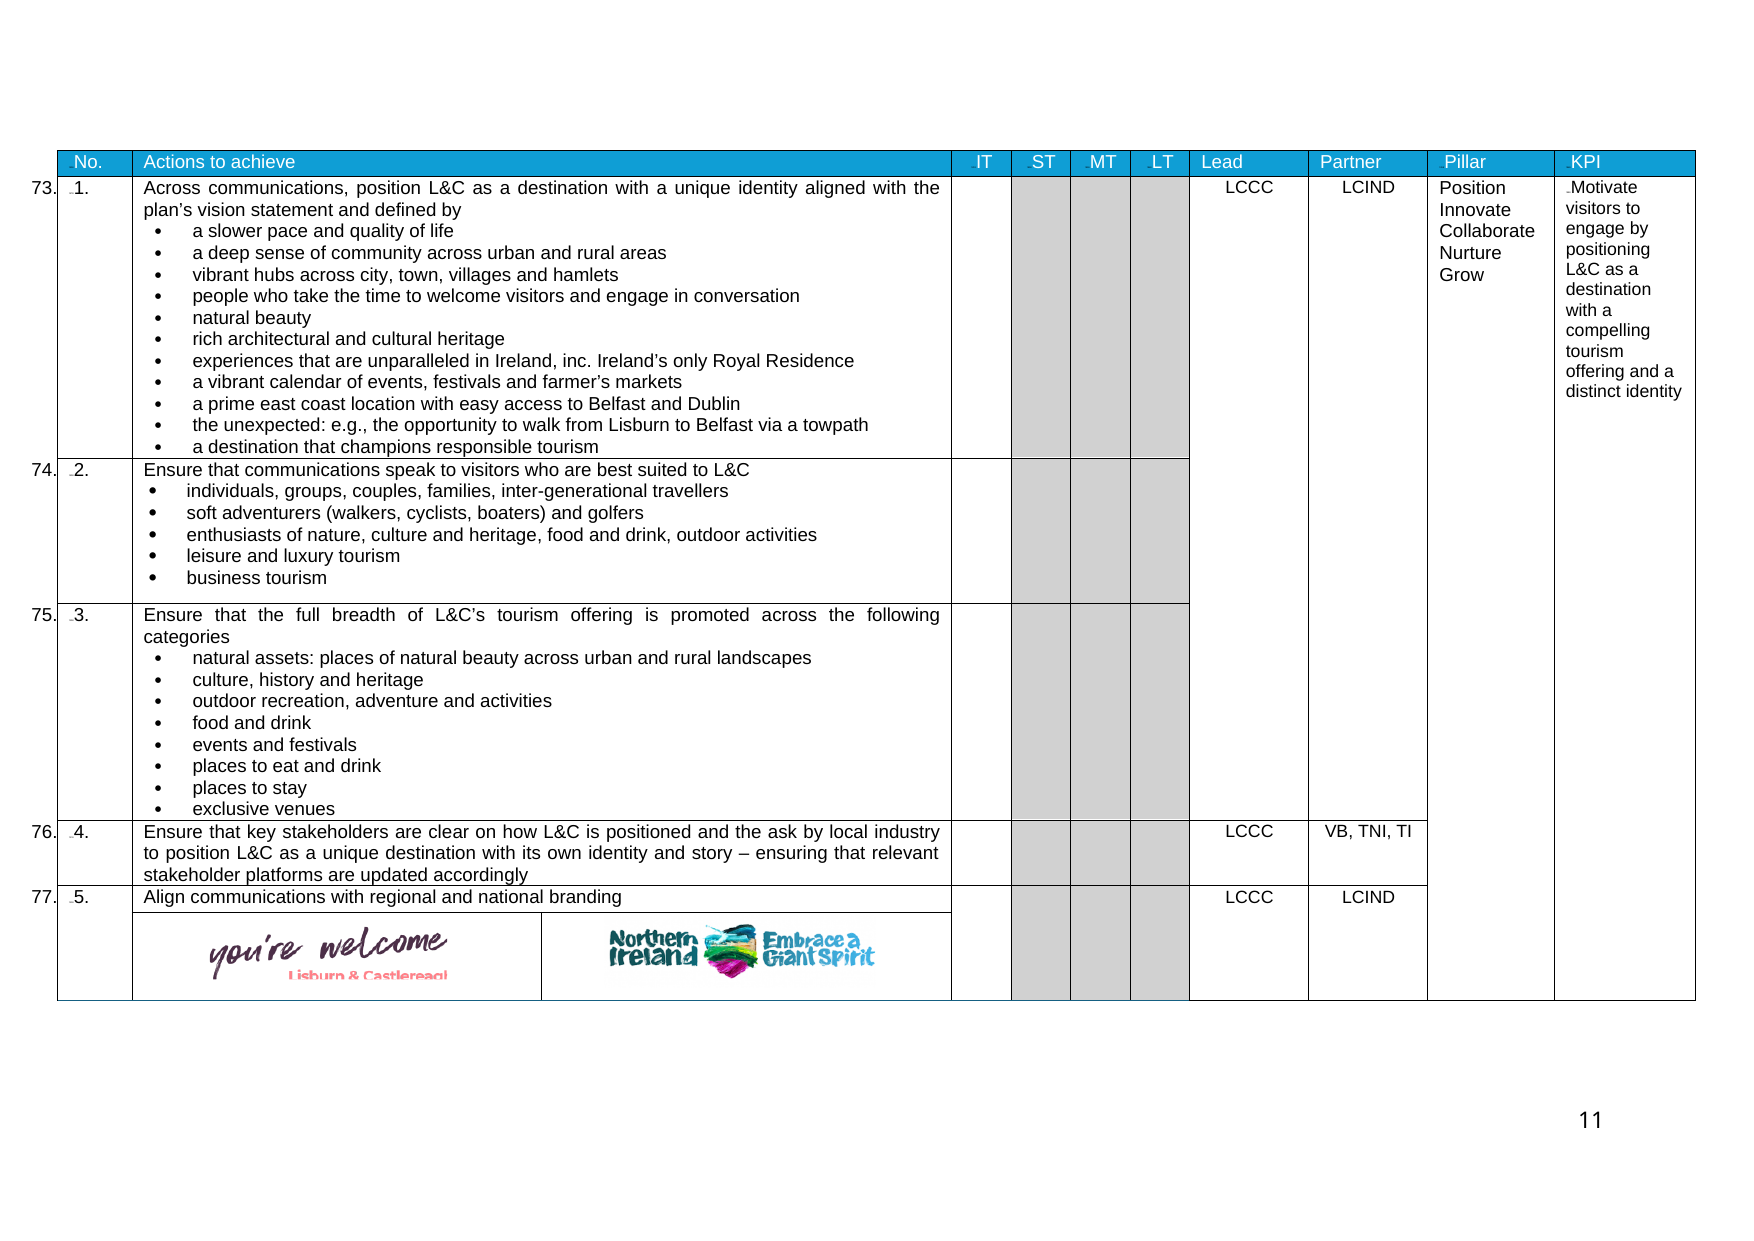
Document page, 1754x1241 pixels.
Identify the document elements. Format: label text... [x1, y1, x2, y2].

table_cell [1071, 177, 1130, 457]
table_cell [1012, 177, 1070, 457]
table_cell [952, 177, 1011, 457]
table_cell Ensure that key stakeholders are clear on how L&C is positioned and the ask by local industry to position L&C as a unique destination with its own identity and story – ensuring that relevant stakeholder platforms are updated accordingly [133, 821, 951, 885]
table_cell [1071, 459, 1130, 603]
table_cell Partner [1309, 151, 1427, 176]
table_cell [133, 913, 541, 1000]
table_cell 187B1. [58, 177, 132, 457]
table_cell [1012, 821, 1070, 885]
table_cell 183BMT [1071, 151, 1130, 176]
table_cell [1071, 886, 1130, 1000]
table_cell [952, 459, 1011, 603]
table_cell 185BPillar [1428, 151, 1554, 176]
table_cell LCCC [1190, 821, 1308, 885]
table_cell 186BKPI [1555, 151, 1695, 176]
table_cell 184BLT [1131, 151, 1189, 176]
table_cell [1131, 821, 1189, 885]
table_cell [1131, 177, 1189, 457]
table_cell 181BIT [952, 151, 1011, 176]
table_cell Ensure that the full breadth of L&C’s tourism offering is promoted across the following categories natural assets: places of natural beauty across urban and rural landscapes culture, history and heritage outdoor recreation, adventure and activities food and drink events and festivals places to eat and drink places to stay exclusive venues [133, 604, 951, 819]
table_cell Actions to achieve [133, 151, 951, 176]
table_cell Ensure that communications speak to visitors who are best suited to L&C individuals, groups, couples, families, inter-generational travellers soft adventurers (walkers, cyclists, boaters) and golfers enthusiasts of nature, culture and heritage, food and drink, outdoor activities leisure and luxury tourism business tourism [133, 459, 951, 603]
table_cell Align communications with regional and national branding [133, 886, 951, 912]
table_cell 180BNo. [58, 151, 132, 176]
table_cell [1071, 604, 1130, 819]
table_cell [1012, 459, 1070, 603]
table_cell Lead [1190, 151, 1308, 176]
table_cell [952, 821, 1011, 885]
table_cell LCCC [1190, 886, 1308, 1000]
table_cell [952, 604, 1011, 819]
table_cell LCCC [1190, 177, 1308, 819]
table_cell Across communications, position L&C as a destination with a unique identity aligned with the plan’s vision statement and defined by a slower pace and quality of life a deep sense of community across urban and rural areas vibrant hubs across city, town, villages and hamlets people who take the time to welcome visitors and engage in conversation natural beauty rich architectural and cultural heritage experiences that are unparalleled in Ireland, inc. Ireland’s only Royal Residence a vibrant calendar of events, festivals and farmer’s markets a prime east coast location with easy access to Belfast and Dublin the unexpected: e.g., the opportunity to walk from Lisburn to Belfast via a towpath a destination that champions responsible tourism [133, 177, 951, 457]
table_cell [1012, 886, 1070, 1000]
table_cell [1071, 821, 1130, 885]
table_cell [952, 886, 1011, 1000]
table_cell [1131, 604, 1189, 819]
table_cell LCIND [1309, 886, 1427, 1000]
table_cell Position Innovate Collaborate Nurture Grow [1428, 177, 1554, 1000]
picture [603, 915, 876, 992]
table_cell 182BST [1012, 151, 1070, 176]
table_cell 191B4. [58, 821, 132, 885]
table_cell [542, 913, 951, 1000]
table_cell [1131, 886, 1189, 1000]
table_cell 189B2. [58, 459, 132, 603]
table_cell LCIND [1309, 177, 1427, 819]
table_cell [1012, 604, 1070, 819]
table_cell [1131, 459, 1189, 603]
table_cell 192B5. [58, 886, 132, 1000]
picture [209, 926, 448, 980]
table_cell 190B3. [58, 604, 132, 819]
table_cell 188BMotivate visitors to engage by positioning L&C as a destination with a compelling tourism offering and a distinct identity [1555, 177, 1695, 1000]
table_cell VB, TNI, TI [1309, 821, 1427, 885]
